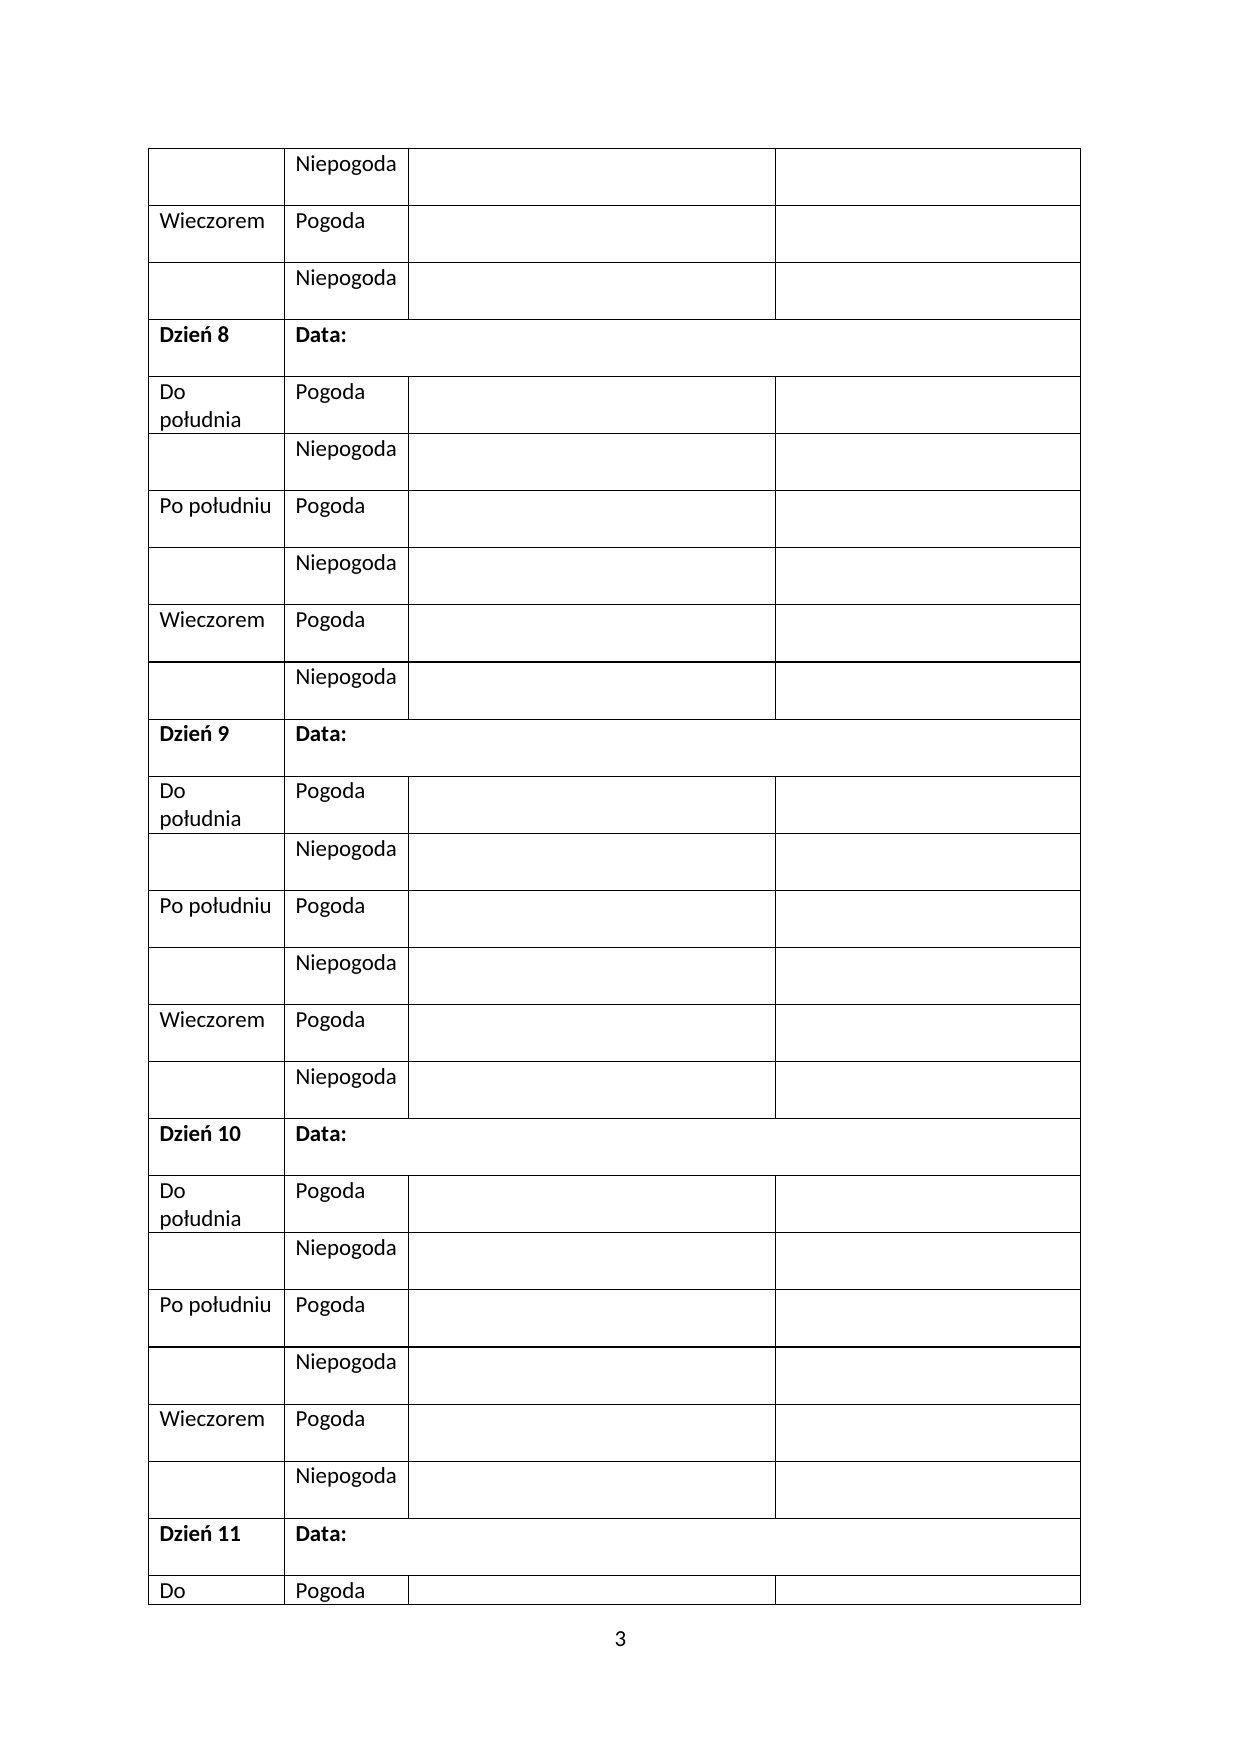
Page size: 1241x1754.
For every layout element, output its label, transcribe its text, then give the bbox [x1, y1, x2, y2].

table_cell Niepogoda [285, 1348, 408, 1403]
table_cell Niepogoda [285, 834, 408, 890]
table_cell Niepogoda [285, 1062, 408, 1118]
table_cell [149, 434, 284, 490]
table_cell [776, 1005, 1080, 1061]
table_cell Data: [285, 1519, 1080, 1575]
table_cell [409, 377, 775, 433]
table_cell [149, 548, 284, 604]
table_cell Wieczorem [149, 206, 284, 262]
table_cell [776, 206, 1080, 262]
table_cell Pogoda [285, 777, 408, 833]
table_cell [409, 1405, 775, 1461]
table_cell Dzień 8 [149, 320, 284, 376]
table_cell [776, 1176, 1080, 1232]
table_cell Wieczorem [149, 1005, 284, 1061]
table_cell [409, 777, 775, 833]
table_cell [776, 1062, 1080, 1118]
table_cell Wieczorem [149, 605, 284, 661]
table_cell [409, 206, 775, 262]
table_cell [776, 1290, 1080, 1346]
table_cell [409, 434, 775, 490]
table_cell Po południu [149, 891, 284, 947]
table_cell Po południu [149, 491, 284, 547]
table_cell [409, 1005, 775, 1061]
table_cell [776, 663, 1080, 718]
table_cell Pogoda [285, 1290, 408, 1346]
table_cell [409, 1233, 775, 1289]
table_cell Data: [285, 320, 1080, 376]
table_cell Data: [285, 720, 1080, 776]
table_cell [409, 1290, 775, 1346]
table_cell Niepogoda [285, 663, 408, 718]
table_cell [776, 1462, 1080, 1518]
table_cell Niepogoda [285, 1462, 408, 1518]
table_cell [776, 434, 1080, 490]
table_cell [149, 1233, 284, 1289]
table_cell Dzień 11 [149, 1519, 284, 1575]
table_cell [409, 1176, 775, 1232]
table_cell [149, 149, 284, 205]
table_cell [149, 948, 284, 1004]
table_cell Pogoda [285, 1005, 408, 1061]
table_cell [409, 149, 775, 205]
table_cell [149, 263, 284, 319]
table_cell Pogoda [285, 377, 408, 433]
table_cell Niepogoda [285, 434, 408, 490]
table_cell [149, 834, 284, 890]
table_cell [149, 1348, 284, 1403]
table_cell [409, 663, 775, 718]
table_cell [776, 777, 1080, 833]
table_cell Pogoda [285, 605, 408, 661]
table_cell Niepogoda [285, 149, 408, 205]
table_cell [409, 1462, 775, 1518]
table_cell [409, 1576, 775, 1604]
table_cell Wieczorem [149, 1405, 284, 1461]
table_cell Niepogoda [285, 548, 408, 604]
table_cell [776, 834, 1080, 890]
table_cell Dzień 9 [149, 720, 284, 776]
table_cell Pogoda [285, 1405, 408, 1461]
table_cell [776, 1348, 1080, 1403]
table_cell Data: [285, 1119, 1080, 1175]
table_cell [149, 663, 284, 718]
table_cell Do południa [149, 1176, 284, 1232]
table_cell [409, 263, 775, 319]
table_cell [776, 149, 1080, 205]
table_cell Po południu [149, 1290, 284, 1346]
table_cell [409, 548, 775, 604]
table_cell Do południa [149, 777, 284, 833]
table_cell Pogoda [285, 491, 408, 547]
table_cell Pogoda [285, 891, 408, 947]
table_cell [776, 948, 1080, 1004]
table_cell Pogoda [285, 1576, 408, 1604]
table_cell [409, 891, 775, 947]
table_cell [409, 1348, 775, 1403]
table_cell [409, 605, 775, 661]
table_cell Dzień 10 [149, 1119, 284, 1175]
table_cell [409, 948, 775, 1004]
table_cell [149, 1062, 284, 1118]
table_cell [409, 834, 775, 890]
table_cell Do południa [149, 1576, 284, 1604]
table_cell Niepogoda [285, 948, 408, 1004]
table_cell [776, 891, 1080, 947]
table_cell Pogoda [285, 1176, 408, 1232]
table_cell [776, 605, 1080, 661]
table_cell [776, 377, 1080, 433]
table_cell Niepogoda [285, 263, 408, 319]
table_cell [776, 1405, 1080, 1461]
table_cell [776, 548, 1080, 604]
table_cell [776, 1576, 1080, 1604]
table_cell [776, 263, 1080, 319]
table_cell [149, 1462, 284, 1518]
table_cell [776, 491, 1080, 547]
table_cell [409, 491, 775, 547]
table_cell [409, 1062, 775, 1118]
table_cell [776, 1233, 1080, 1289]
table_cell Do południa [149, 377, 284, 433]
table_cell Niepogoda [285, 1233, 408, 1289]
table_cell Pogoda [285, 206, 408, 262]
